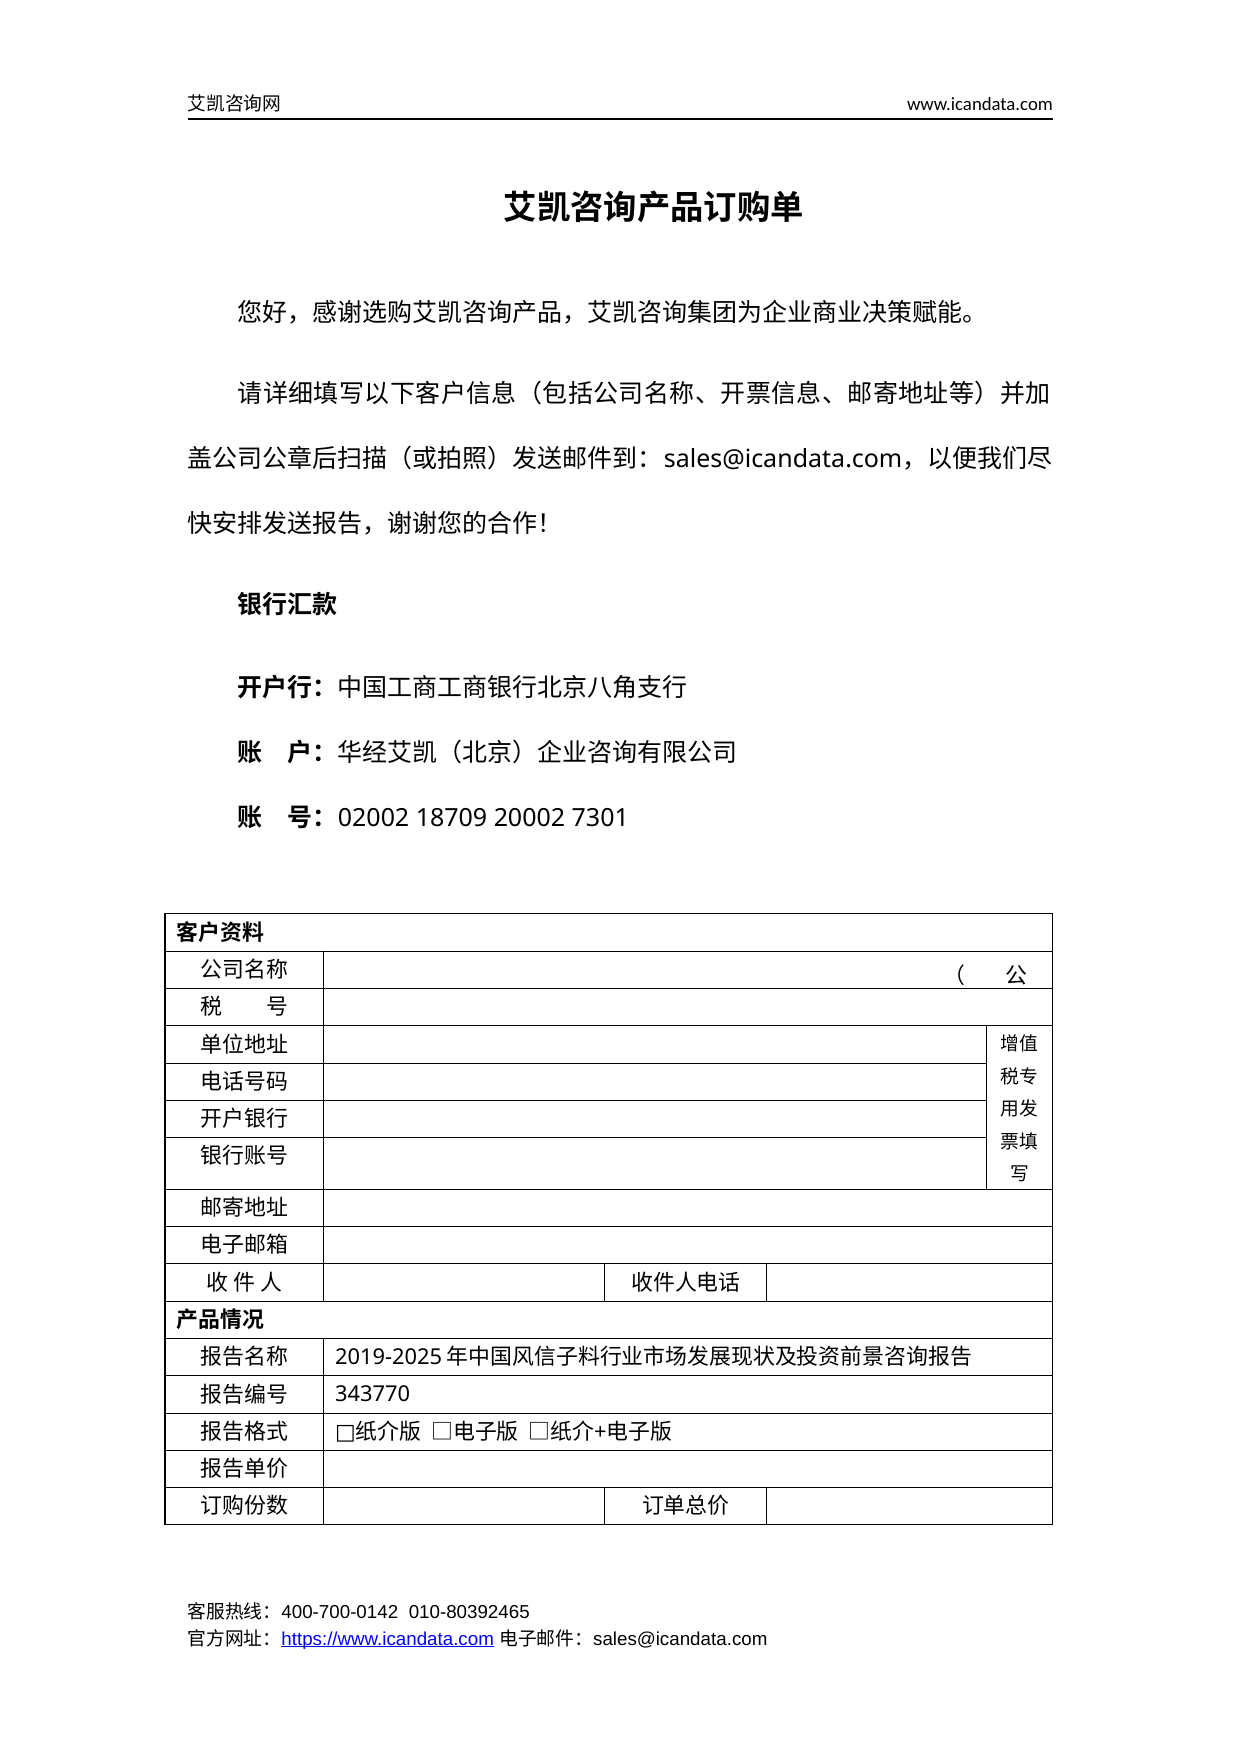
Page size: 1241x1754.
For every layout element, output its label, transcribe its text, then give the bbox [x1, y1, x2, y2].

table_cell 订购份数 [166, 1488, 323, 1524]
table_cell 收 件 人 [166, 1264, 323, 1301]
table_cell [324, 1190, 1052, 1226]
table_cell 报告编号 [166, 1376, 323, 1412]
table_cell 2019-2025年中国风信子料行业市场发展现状及投资前景咨询报告 [324, 1339, 1052, 1375]
table_cell [324, 1064, 986, 1100]
table_cell 收件人电话 [605, 1264, 766, 1301]
table_cell [324, 1026, 986, 1062]
table_cell [324, 1227, 1052, 1263]
table_cell [767, 1264, 1052, 1301]
table_cell 单位地址 [166, 1026, 323, 1062]
table_cell [324, 1264, 604, 1301]
table_cell [324, 1101, 986, 1137]
table_cell 增值税专用发票填写 [987, 1026, 1052, 1189]
table_cell □纸介版 □电子版 □纸介+电子版 [324, 1414, 1052, 1450]
text 账 户：华经艾凯（北京）企业咨询有限公司 [187, 718, 1053, 783]
table_cell 产品情况 [166, 1302, 1052, 1338]
table_cell 电话号码 [166, 1064, 323, 1100]
table_cell 税 号 [166, 989, 323, 1025]
table_cell 电子邮箱 [166, 1227, 323, 1263]
table_cell [767, 1488, 1052, 1524]
table_cell 银行账号 [166, 1138, 323, 1189]
table_cell 343770 [324, 1376, 1052, 1412]
table_cell 公司名称 [166, 952, 323, 988]
text 账 号：02002 18709 20002 7301 [187, 783, 1053, 848]
table_cell 报告单价 [166, 1451, 323, 1487]
table_cell 报告格式 [166, 1414, 323, 1450]
table_cell [324, 1138, 986, 1189]
table_cell [324, 952, 1052, 988]
text 开户行：中国工商工商银行北京八角支行 [187, 653, 1053, 718]
text 请详细填写以下客户信息（包括公司名称、开票信息、邮寄地址等）并加盖公司公章后扫描（或拍照）发送邮件到：sales@icandata.com，以便我们尽快安排发送报告，谢谢您的合作！ [187, 359, 1053, 554]
text 艾凯咨询产品订购单 [187, 172, 1053, 237]
table_header 客户资料 [166, 914, 1052, 951]
table_cell [324, 1488, 604, 1524]
text 银行汇款 [187, 570, 1053, 635]
table_cell [324, 1451, 1052, 1487]
table_cell 报告名称 [166, 1339, 323, 1375]
table_cell 邮寄地址 [166, 1190, 323, 1226]
table_cell [324, 989, 1052, 1025]
table_cell 开户银行 [166, 1101, 323, 1137]
text 您好，感谢选购艾凯咨询产品，艾凯咨询集团为企业商业决策赋能。 [187, 278, 1053, 343]
table_cell 订单总价 [605, 1488, 766, 1524]
